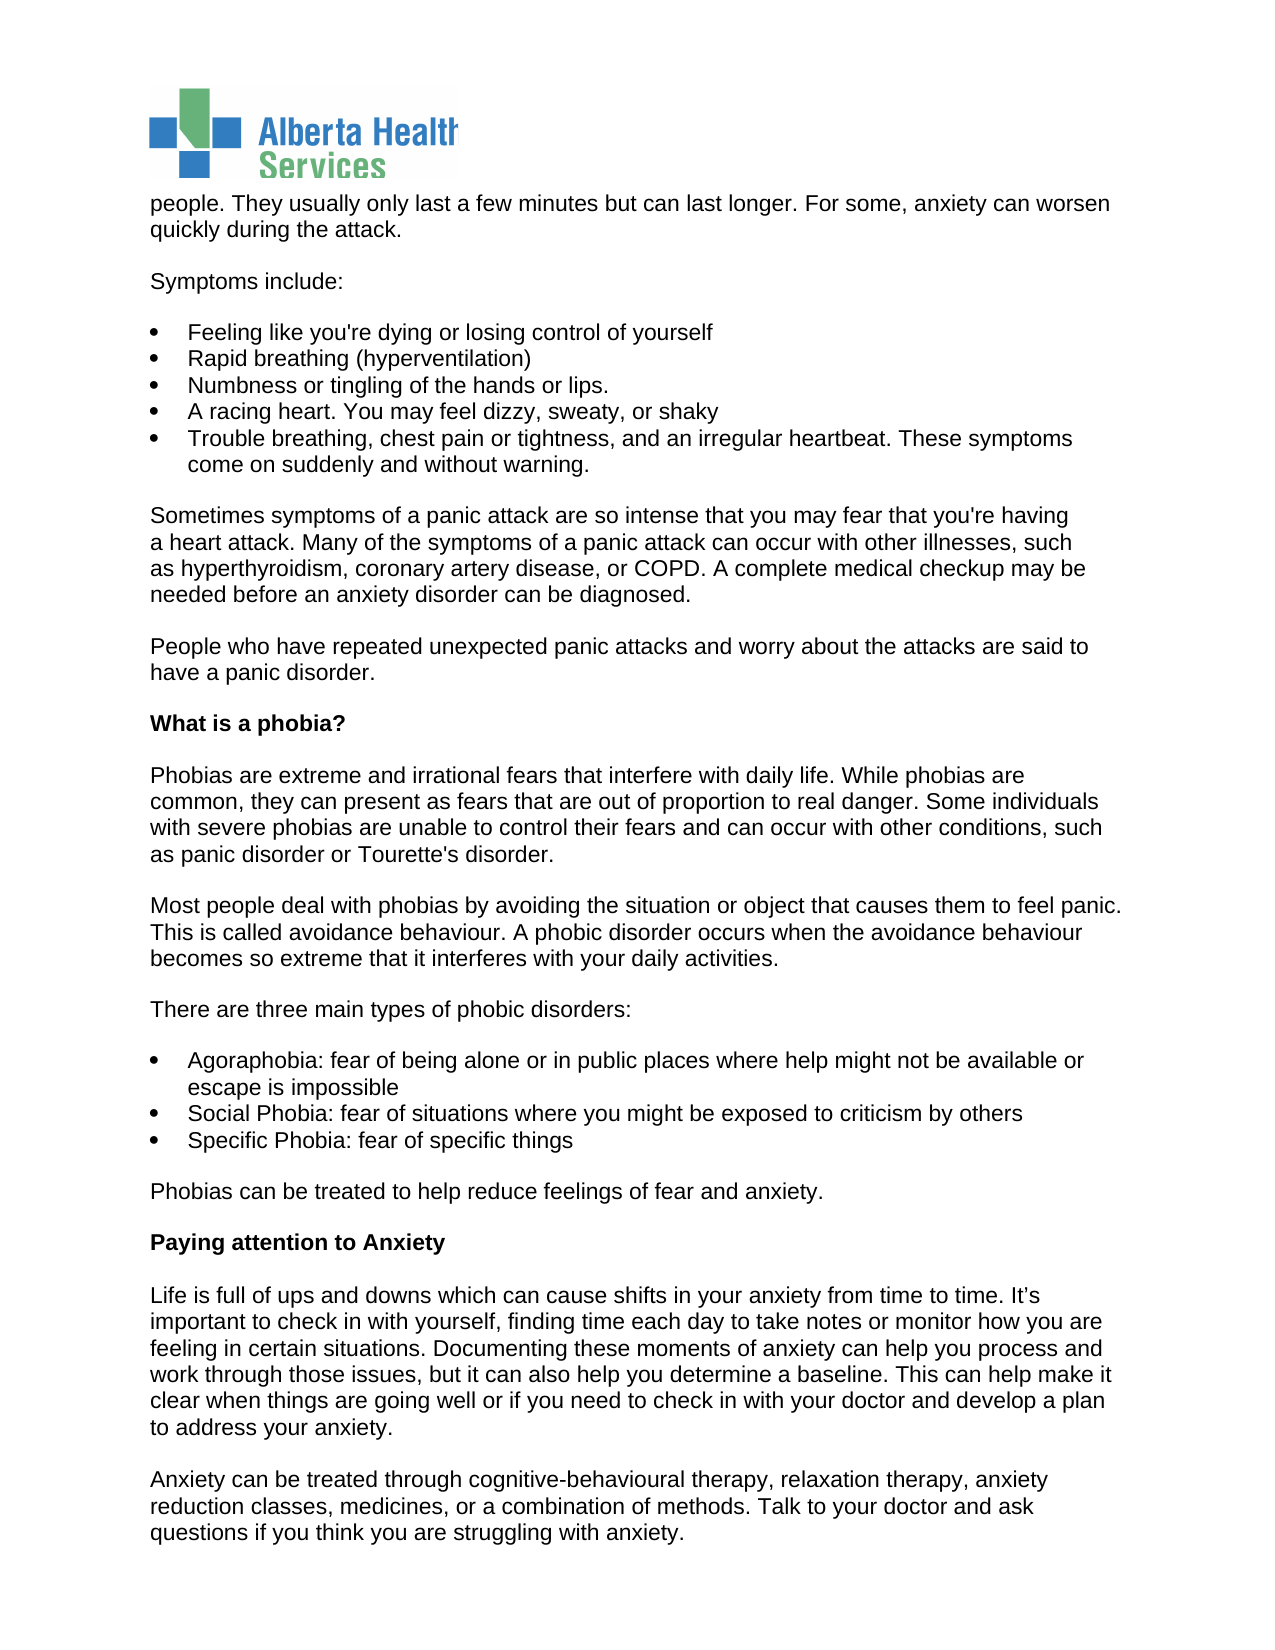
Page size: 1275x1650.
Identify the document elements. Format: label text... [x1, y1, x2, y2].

list Specific Phobia: fear of specific things [150, 1127, 1125, 1153]
text Phobias are extreme and irrational fears that interfere with daily life. While phobias are common, they can present as fears that are out of proportion to real danger. Some individuals with severe phobias are unable to control their fears and can occur with other conditions, such as panic disorder or Tourette's disorder. [150, 762, 1125, 867]
list Social Phobia: fear of situations where you might be exposed to criticism by others [150, 1100, 1125, 1127]
list Numbness or tingling of the hands or lips. [150, 372, 1125, 398]
list Agoraphobia: fear of being alone or in public places where help might not be available or escape is impossible [150, 1047, 1125, 1100]
text There are three main types of phobic disorders: [150, 996, 1125, 1022]
text Sometimes symptoms of a panic attack are so intense that you may fear that you're having a heart attack. Many of the symptoms of a panic attack can occur with other illnesses, such as hyperthyroidism, coronary artery disease, or COPD. A complete medical checkup may be needed before an anxiety disorder can be diagnosed. [150, 502, 1125, 608]
text What is a phobia? [150, 710, 1125, 737]
text Phobias can be treated to help reduce feelings of fear and anxiety. [150, 1178, 1125, 1204]
text Most people deal with phobias by avoiding the situation or object that causes them to feel panic. This is called avoidance behaviour. A phobic disorder occurs when the avoidance behaviour becomes so extreme that it interferes with your daily activities. [150, 892, 1125, 971]
list A racing heart. You may feel dizzy, sweaty, or shaky [150, 398, 1125, 424]
list Feeling like you're dying or losing control of yourself [150, 319, 1125, 345]
text People who have repeated unexpected panic attacks and worry about the attacks are said to have a panic disorder. [150, 633, 1125, 685]
list Rapid breathing (hyperventilation) [150, 345, 1125, 372]
text Paying attention to Anxiety [150, 1229, 1125, 1256]
text Symptoms include: [150, 268, 1125, 294]
text Anxiety can be treated through cognitive-behavioural therapy, relaxation therapy, anxiety reduction classes, medicines, or a combination of methods. Talk to your doctor and ask questions if you think you are struggling with anxiety. [150, 1466, 1125, 1546]
text Life is full of ups and downs which can cause shifts in your anxiety from time to time. It’s important to check in with yourself, finding time each day to take notes or monitor how you are feeling in certain situations. Documenting these moments of anxiety can help you process and work through those issues, but it can also help you determine a baseline. This can help make it clear when things are going well or if you need to check in with your doctor and develop a plan to address your anxiety. [150, 1282, 1125, 1440]
picture [148, 86, 459, 178]
list Trouble breathing, chest pain or tightness, and an irregular heartbeat. These symptoms come on suddenly and without warning. [150, 424, 1125, 477]
